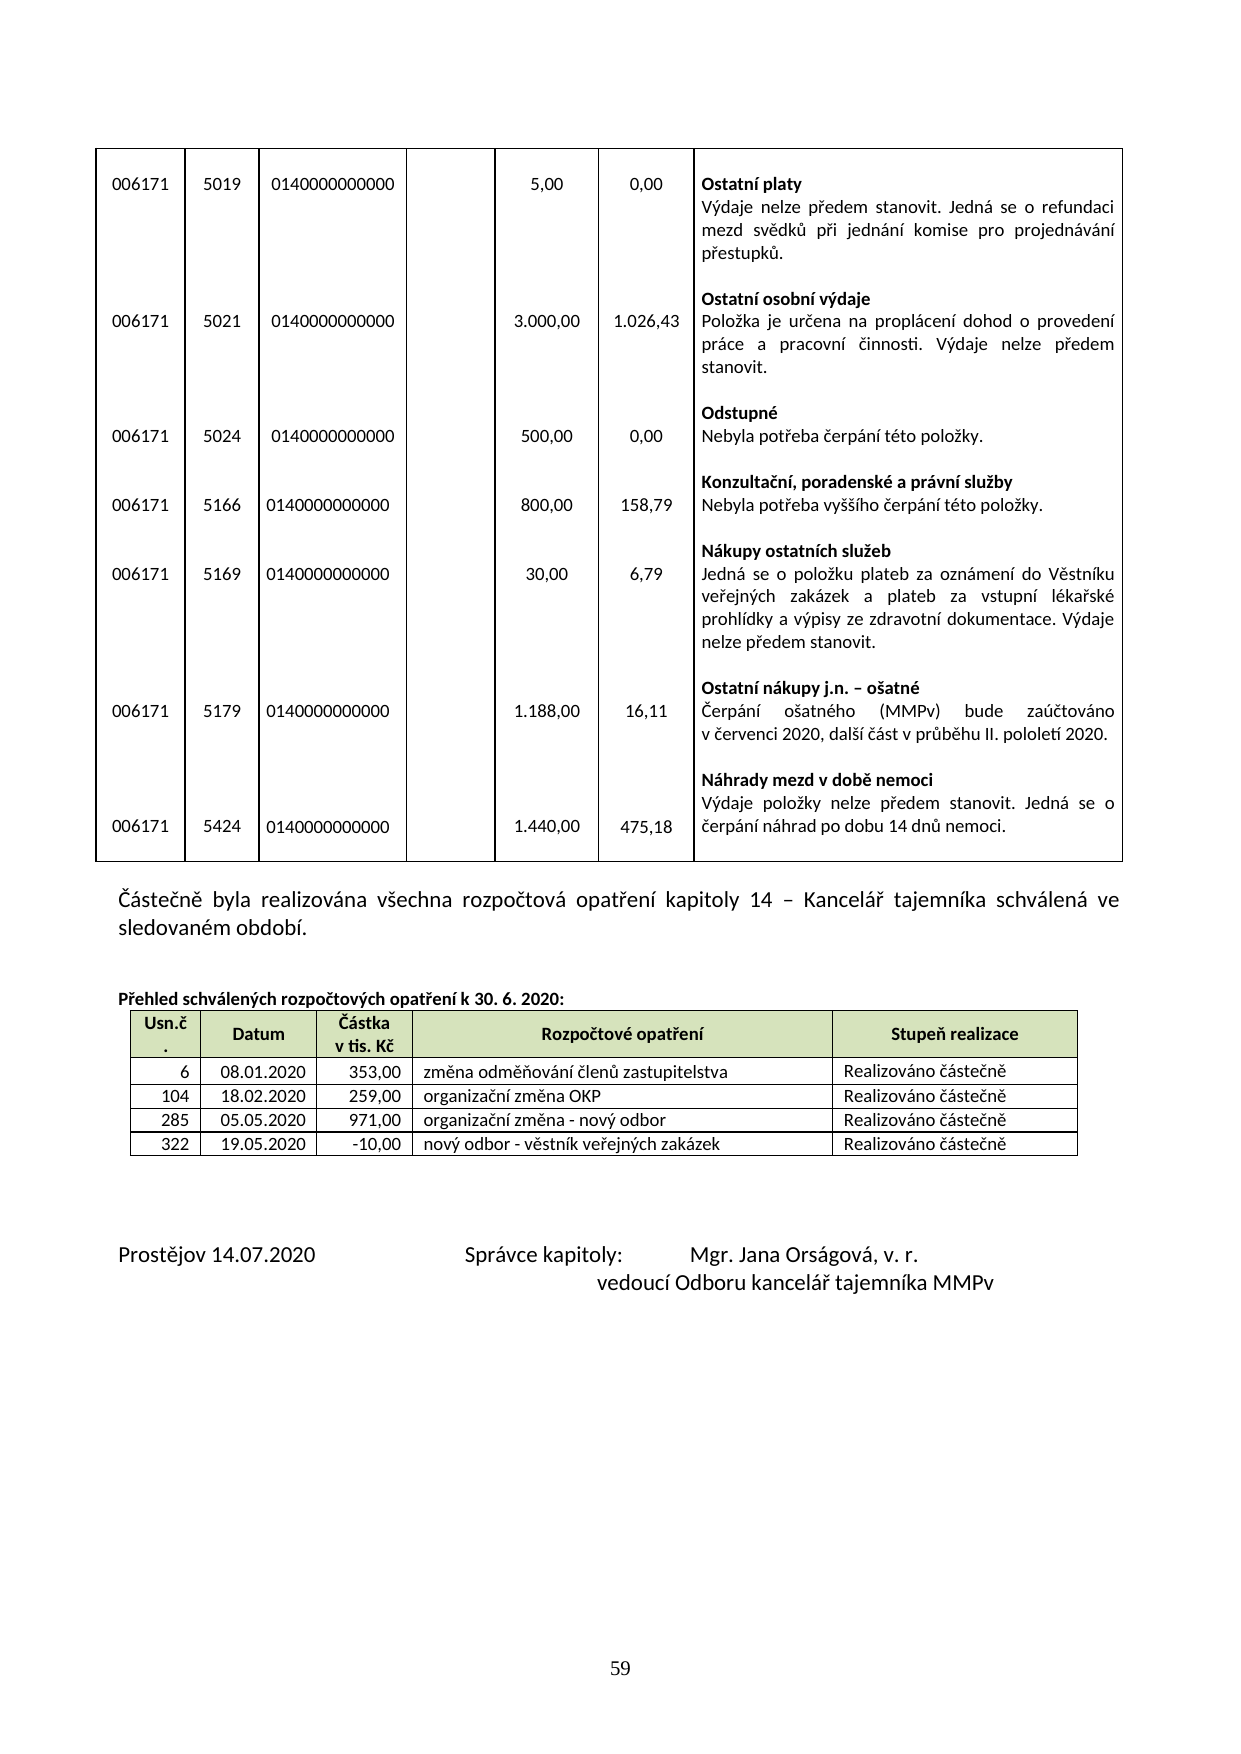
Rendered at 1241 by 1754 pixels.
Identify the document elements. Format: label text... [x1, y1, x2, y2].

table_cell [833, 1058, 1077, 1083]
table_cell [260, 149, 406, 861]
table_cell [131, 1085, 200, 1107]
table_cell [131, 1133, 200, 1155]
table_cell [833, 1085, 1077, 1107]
text vedoucí Odboru kancelář tajemníka MMPv [118, 1268, 1122, 1296]
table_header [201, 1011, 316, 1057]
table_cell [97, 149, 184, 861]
text Přehled schválených rozpočtových opatření k 30. 6. 2020: [118, 987, 1122, 1010]
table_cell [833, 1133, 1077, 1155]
text Částečně byla realizována všechna rozpočtová opatření kapitoly 14 – Kancelář tajemníka schválená ve sledovaném období. [118, 885, 1122, 941]
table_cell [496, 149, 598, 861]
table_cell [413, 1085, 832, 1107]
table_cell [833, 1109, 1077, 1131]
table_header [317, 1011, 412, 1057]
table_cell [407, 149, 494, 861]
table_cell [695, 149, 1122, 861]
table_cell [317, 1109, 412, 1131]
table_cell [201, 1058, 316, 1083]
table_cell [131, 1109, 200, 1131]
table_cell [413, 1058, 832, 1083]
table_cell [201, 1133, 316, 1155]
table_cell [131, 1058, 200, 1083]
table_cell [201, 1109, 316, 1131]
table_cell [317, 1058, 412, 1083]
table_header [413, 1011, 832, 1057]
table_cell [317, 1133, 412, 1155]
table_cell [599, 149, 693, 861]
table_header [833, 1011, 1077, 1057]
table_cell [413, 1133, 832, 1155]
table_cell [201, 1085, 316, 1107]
text Prostějov 14.07.2020 Správce kapitoly: Mgr. Jana Orságová, v. r. [118, 1240, 1122, 1268]
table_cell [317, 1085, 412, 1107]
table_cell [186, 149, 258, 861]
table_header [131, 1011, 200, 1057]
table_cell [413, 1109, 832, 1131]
